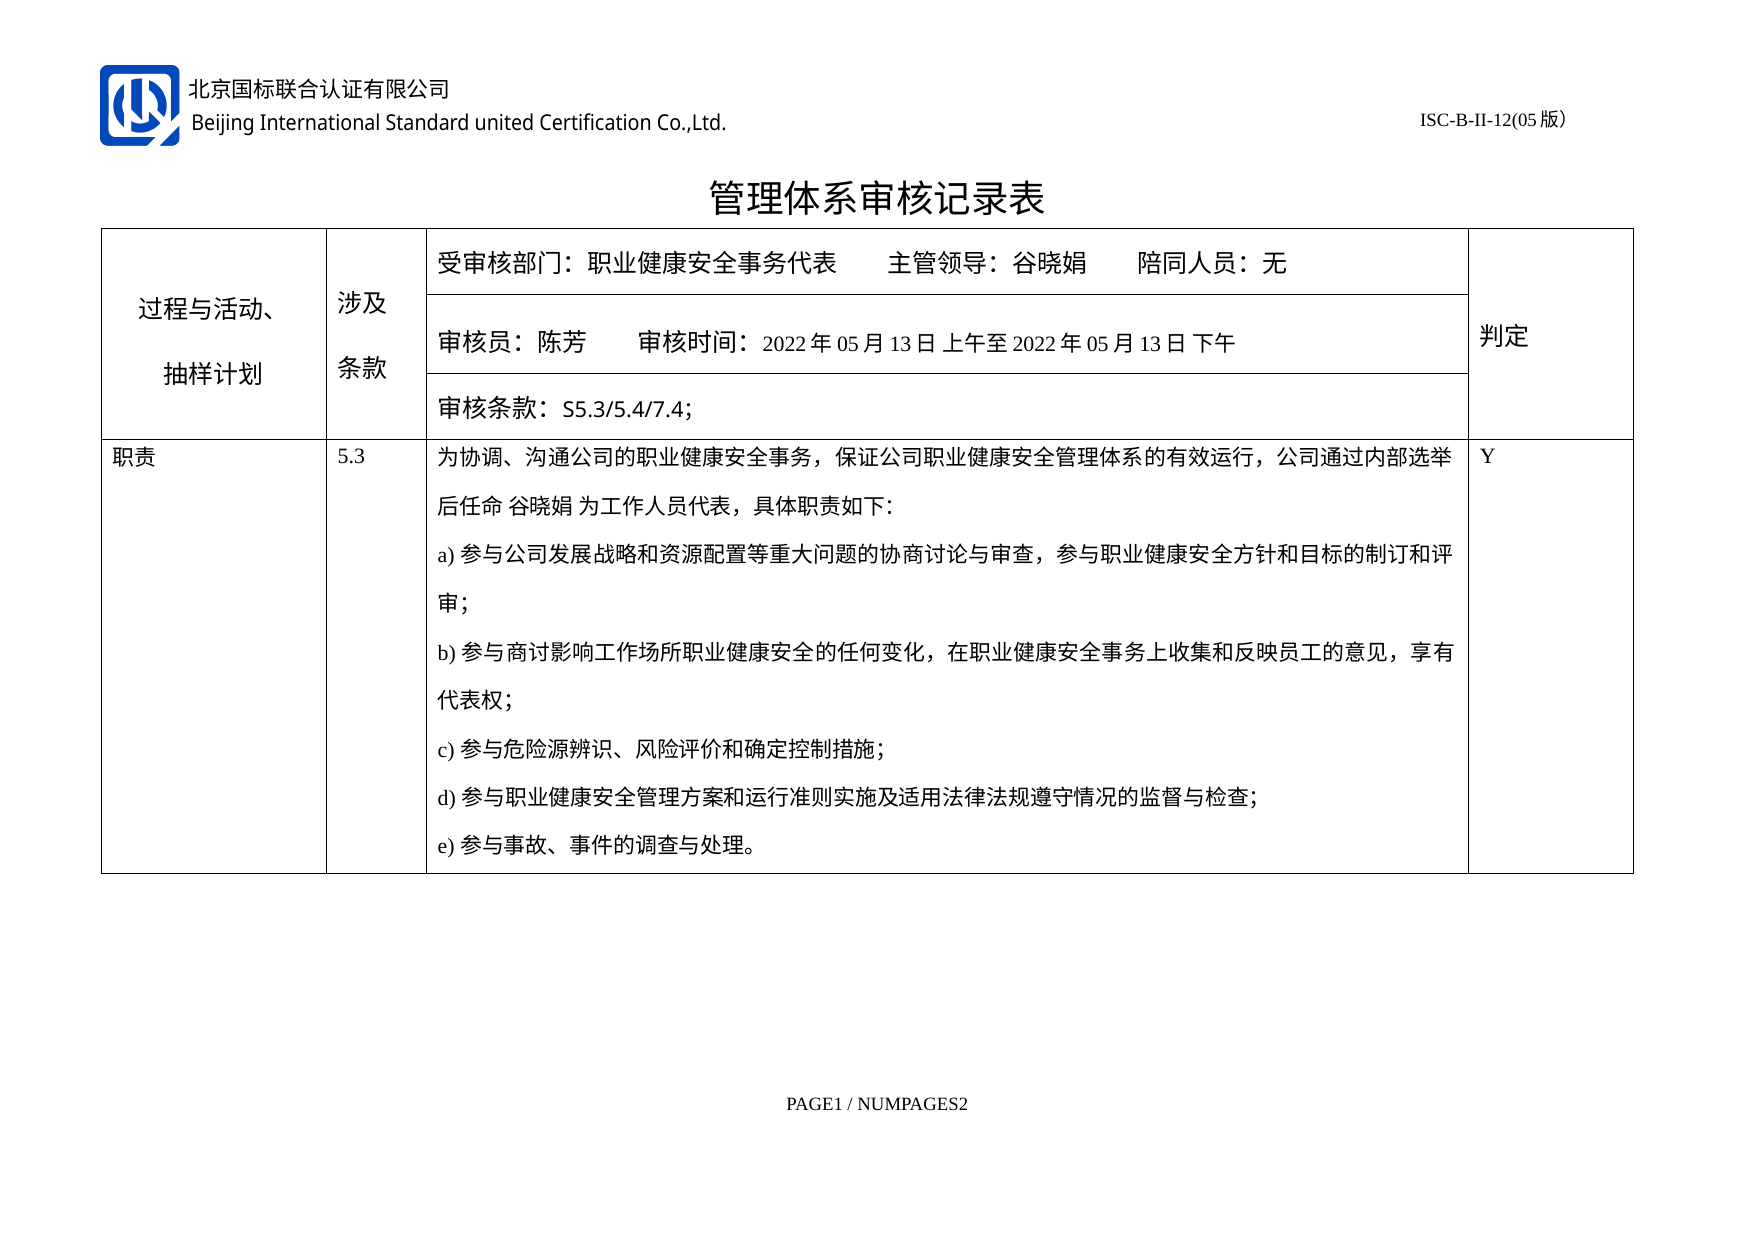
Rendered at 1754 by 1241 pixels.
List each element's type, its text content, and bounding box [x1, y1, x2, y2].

text 管理体系审核记录表 [112, 163, 1641, 228]
table_header 过程与活动、 抽样计划 [102, 229, 326, 439]
table_header 判定 [1469, 229, 1633, 439]
table_cell 审核条款：S5.3/5.4/7.4； [427, 374, 1468, 439]
table_header 受审核部门：职业健康安全事务代表 主管领导：谷晓娟 陪同人员：无 [427, 229, 1468, 294]
table_cell 5.3 [327, 440, 426, 873]
table_header 涉及 条款 [327, 229, 426, 439]
table_cell 为协调、沟通公司的职业健康安全事务，保证公司职业健康安全管理体系的有效运行，公司通过内部选举后任命 谷晓娟 为工作人员代表，具体职责如下： a) 参与公司发展战略和资源配置等重大问题的协商讨论与审查，参与职业健康安全方针和目标的制订和评审； b) 参与商讨影响工作场所职业健康安全的任何变化，在职业健康安全事务上收集和反映员工的意见，享有代表权； c) 参与危险源辨识、风险评价和确定控制措施； d) 参与职业健康安全管理方案和运行准则实施及适用法律法规遵守情况的监督与检查； e) 参与事故、事件的调查与处理。 [427, 440, 1468, 873]
table_cell 职责 [102, 440, 326, 873]
table_cell Y [1469, 440, 1633, 873]
picture [100, 65, 180, 146]
table_cell 审核员：陈芳 审核时间：2022年05月13日 上午至2022年05月13日 下午 [427, 295, 1468, 373]
